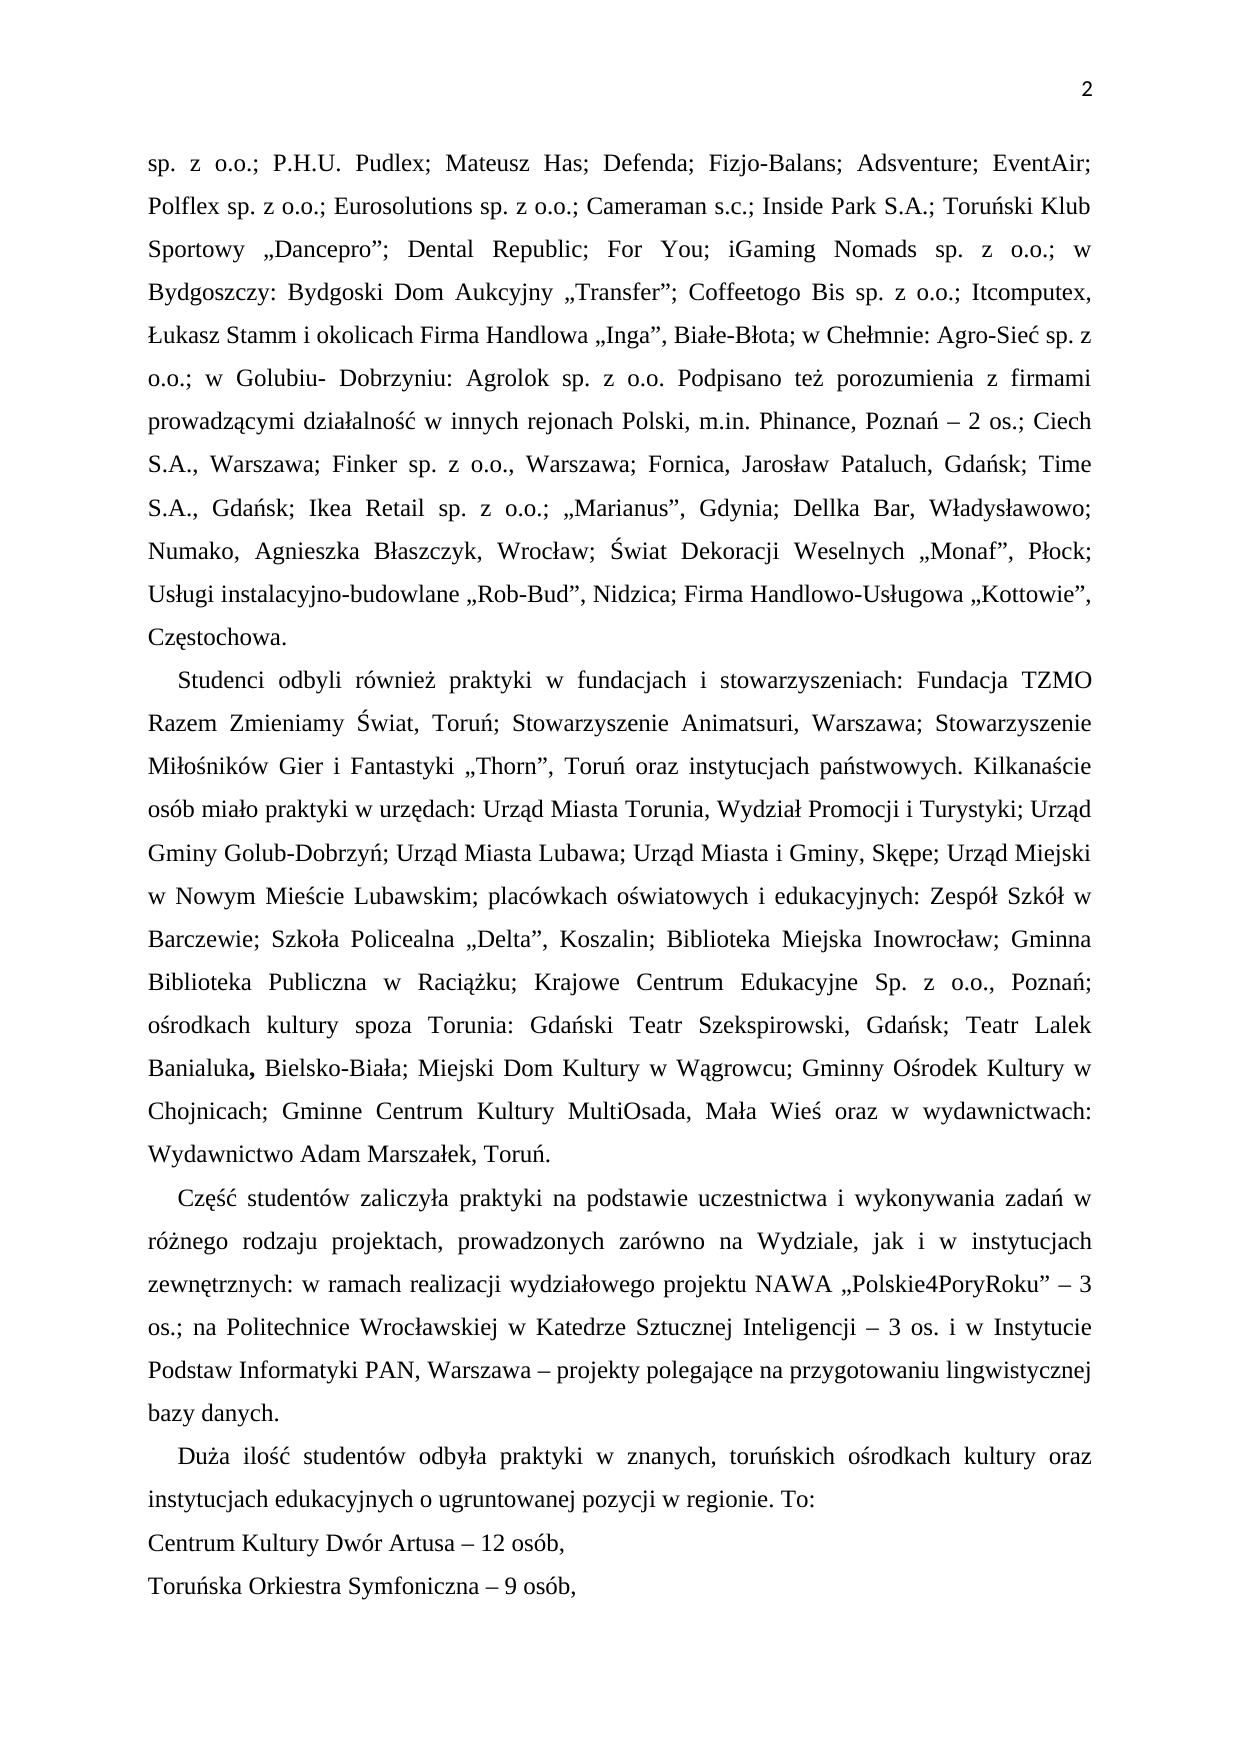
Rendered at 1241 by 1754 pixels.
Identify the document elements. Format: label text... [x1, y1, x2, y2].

text Studenci odbyli również praktyki w fundacjach i stowarzyszeniach: Fundacja TZMO Razem Zmieniamy Świat, Toruń; Stowarzyszenie Animatsuri, Warszawa; Stowarzyszenie Miłośników Gier i Fantastyki „Thorn”, Toruń oraz instytucjach państwowych. Kilkanaście osób miało praktyki w urzędach: Urząd Miasta Torunia, Wydział Promocji i Turystyki; Urząd Gminy Golub-Dobrzyń; Urząd Miasta Lubawa; Urząd Miasta i Gminy, Skępe; Urząd Miejski w Nowym Mieście Lubawskim; placówkach oświatowych i edukacyjnych: Zespół Szkół w Barczewie; Szkoła Policealna „Delta”, Koszalin; Biblioteka Miejska Inowrocław; Gminna Biblioteka Publiczna w Raciążku; Krajowe Centrum Edukacyjne Sp. z o.o., Poznań; ośrodkach kultury spoza Torunia: Gdański Teatr Szekspirowski, Gdańsk; Teatr Lalek Banialuka, Bielsko-Biała; Miejski Dom Kultury w Wągrowcu; Gminny Ośrodek Kultury w Chojnicach; Gminne Centrum Kultury MultiOsada, Mała Wieś oraz w wydawnictwach: Wydawnictwo Adam Marszałek, Toruń. [148, 665, 1093, 1168]
text Część studentów zaliczyła praktyki na podstawie uczestnictwa i wykonywania zadań w różnego rodzaju projektach, prowadzonych zarówno na Wydziale, jak i w instytucjach zewnętrznych: w ramach realizacji wydziałowego projektu NAWA „Polskie4PoryRoku” – 3 os.; na Politechnice Wrocławskiej w Katedrze Sztucznej Inteligencji – 3 os. i w Instytucie Podstaw Informatyki PAN, Warszawa – projekty polegające na przygotowaniu lingwistycznej bazy danych. [148, 1183, 1093, 1427]
text Centrum Kultury Dwór Artusa – 12 osób, [148, 1528, 1093, 1556]
text Duża ilość studentów odbyła praktyki w znanych, toruńskich ośrodkach kultury oraz instytucjach edukacyjnych o ugruntowanej pozycji w regionie. To: [148, 1441, 1093, 1513]
text Toruńska Orkiestra Symfoniczna – 9 osób, [148, 1571, 1093, 1599]
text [148, 148, 1093, 651]
